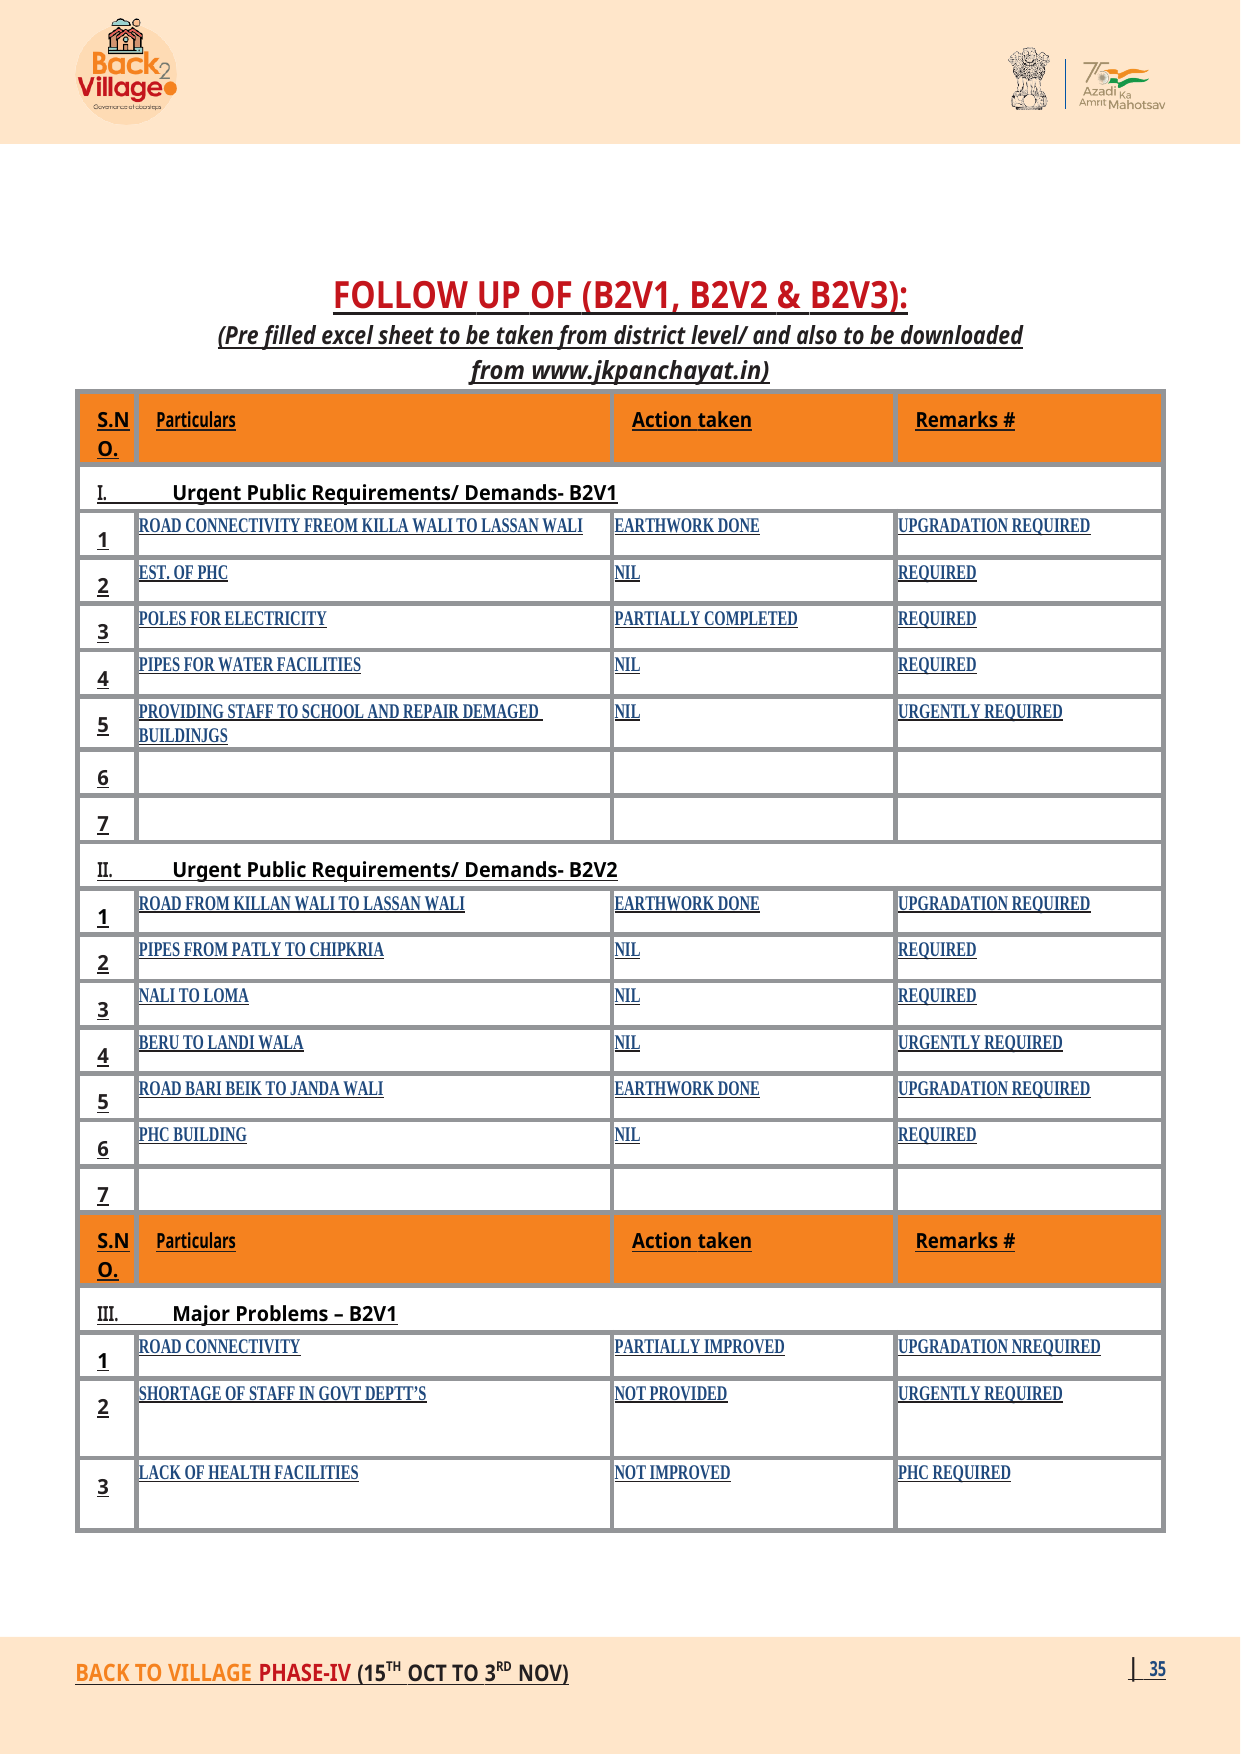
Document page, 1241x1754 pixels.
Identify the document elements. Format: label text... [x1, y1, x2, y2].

table_cell Remarks # [898, 1215, 1161, 1283]
table_cell REQUIRED [898, 1122, 1161, 1164]
table_cell EARTHWORK DONE [614, 891, 893, 932]
table_cell [898, 752, 1161, 793]
table_cell Particulars [139, 1215, 610, 1283]
table_cell NALI TO LOMA [139, 983, 610, 1025]
table_header Particulars [139, 394, 610, 462]
table_cell EARTHWORK DONE [614, 513, 893, 555]
table_cell [898, 1169, 1161, 1210]
table_cell 3 [80, 606, 134, 648]
table_cell URGENTLY REQUIRED [898, 699, 1161, 747]
picture [75, 18, 177, 125]
table_cell EARTHWORK DONE [614, 1076, 893, 1118]
table_cell 7 [80, 798, 134, 839]
table_cell 3 [80, 1460, 134, 1528]
table_cell UPGRADATION NREQUIRED [898, 1335, 1161, 1376]
table_cell UPGRADATION REQUIRED [898, 891, 1161, 932]
table_cell REQUIRED [898, 937, 1161, 978]
table_cell [139, 752, 610, 793]
table_cell [898, 798, 1161, 839]
table_cell NIL [614, 937, 893, 978]
subtitle FOLLOW UP OF (B2V1, B2V2 & B2V3): [217, 273, 1024, 318]
table_cell I. Urgent Public Requirements/ Demands- B2V1 [80, 467, 1161, 508]
table_cell POLES FOR ELECTRICITY [139, 606, 610, 648]
table_cell [614, 1169, 893, 1210]
table_cell 2 [80, 937, 134, 978]
table_cell NOT IMPROVED [614, 1460, 893, 1528]
table_cell REQUIRED [898, 983, 1161, 1025]
table_cell NOT PROVIDED [614, 1381, 893, 1456]
table_cell UPGRADATION REQUIRED [898, 1076, 1161, 1118]
table_cell 5 [80, 699, 134, 747]
table_cell 1 [80, 891, 134, 932]
table_cell 6 [80, 752, 134, 793]
table_cell 2 [80, 1381, 134, 1456]
table_cell PHC REQUIRED [898, 1460, 1161, 1528]
table_cell PHC BUILDING [139, 1122, 610, 1164]
table_cell Action taken [614, 1215, 893, 1283]
table_cell PIPES FOR WATER FACILITIES [139, 652, 610, 694]
table_cell III. Major Problems – B2V1 [80, 1288, 1161, 1330]
table_cell S.NO. [80, 1215, 134, 1283]
table_header Action taken [614, 394, 893, 462]
table_cell PROVIDING STAFF TO SCHOOL AND REPAIR DEMAGED BUILDINJGS [139, 699, 610, 747]
picture [1078, 58, 1166, 110]
table_cell [139, 798, 610, 839]
table_cell 1 [80, 513, 134, 555]
table_cell 3 [80, 983, 134, 1025]
table_cell REQUIRED [898, 652, 1161, 694]
table_cell UPGRADATION REQUIRED [898, 513, 1161, 555]
table_cell PIPES FROM PATLY TO CHIPKRIA [139, 937, 610, 978]
table_cell 4 [80, 1030, 134, 1071]
table_cell 2 [80, 560, 134, 601]
table_header Remarks # [898, 394, 1161, 462]
table_cell URGENTLY REQUIRED [898, 1381, 1161, 1456]
table_cell [614, 752, 893, 793]
text (Pre filled excel sheet to be taken from district level/ and also to be downloaded from www.jkpanchayat.in) [217, 318, 1024, 387]
table_cell NIL [614, 983, 893, 1025]
table_cell 1 [80, 1335, 134, 1376]
table_cell PARTIALLY COMPLETED [614, 606, 893, 648]
table_cell ROAD BARI BEIK TO JANDA WALI [139, 1076, 610, 1118]
table_cell ROAD CONNECTIVITY [139, 1335, 610, 1376]
table_cell URGENTLY REQUIRED [898, 1030, 1161, 1071]
table_cell BERU TO LANDI WALA [139, 1030, 610, 1071]
table_cell 7 [80, 1169, 134, 1210]
table_cell [614, 798, 893, 839]
table_cell 5 [80, 1076, 134, 1118]
table_cell NIL [614, 1122, 893, 1164]
table_cell PARTIALLY IMPROVED [614, 1335, 893, 1376]
table_header S.NO. [80, 394, 134, 462]
table_cell 4 [80, 652, 134, 694]
table_cell LACK OF HEALTH FACILITIES [139, 1460, 610, 1528]
table_cell ROAD CONNECTIVITY FREOM KILLA WALI TO LASSAN WALI [139, 513, 610, 555]
table_cell NIL [614, 652, 893, 694]
table_cell ROAD FROM KILLAN WALI TO LASSAN WALI [139, 891, 610, 932]
table_cell 6 [80, 1122, 134, 1164]
table_cell REQUIRED [898, 606, 1161, 648]
table_cell REQUIRED [898, 560, 1161, 601]
picture [1008, 47, 1050, 110]
table_cell NIL [614, 1030, 893, 1071]
table_cell [139, 1169, 610, 1210]
table_cell NIL [614, 560, 893, 601]
table_cell NIL [614, 699, 893, 747]
table_cell EST. OF PHC [139, 560, 610, 601]
table_cell SHORTAGE OF STAFF IN GOVT DEPTT’S [139, 1381, 610, 1456]
table_cell II. Urgent Public Requirements/ Demands- B2V2 [80, 844, 1161, 886]
